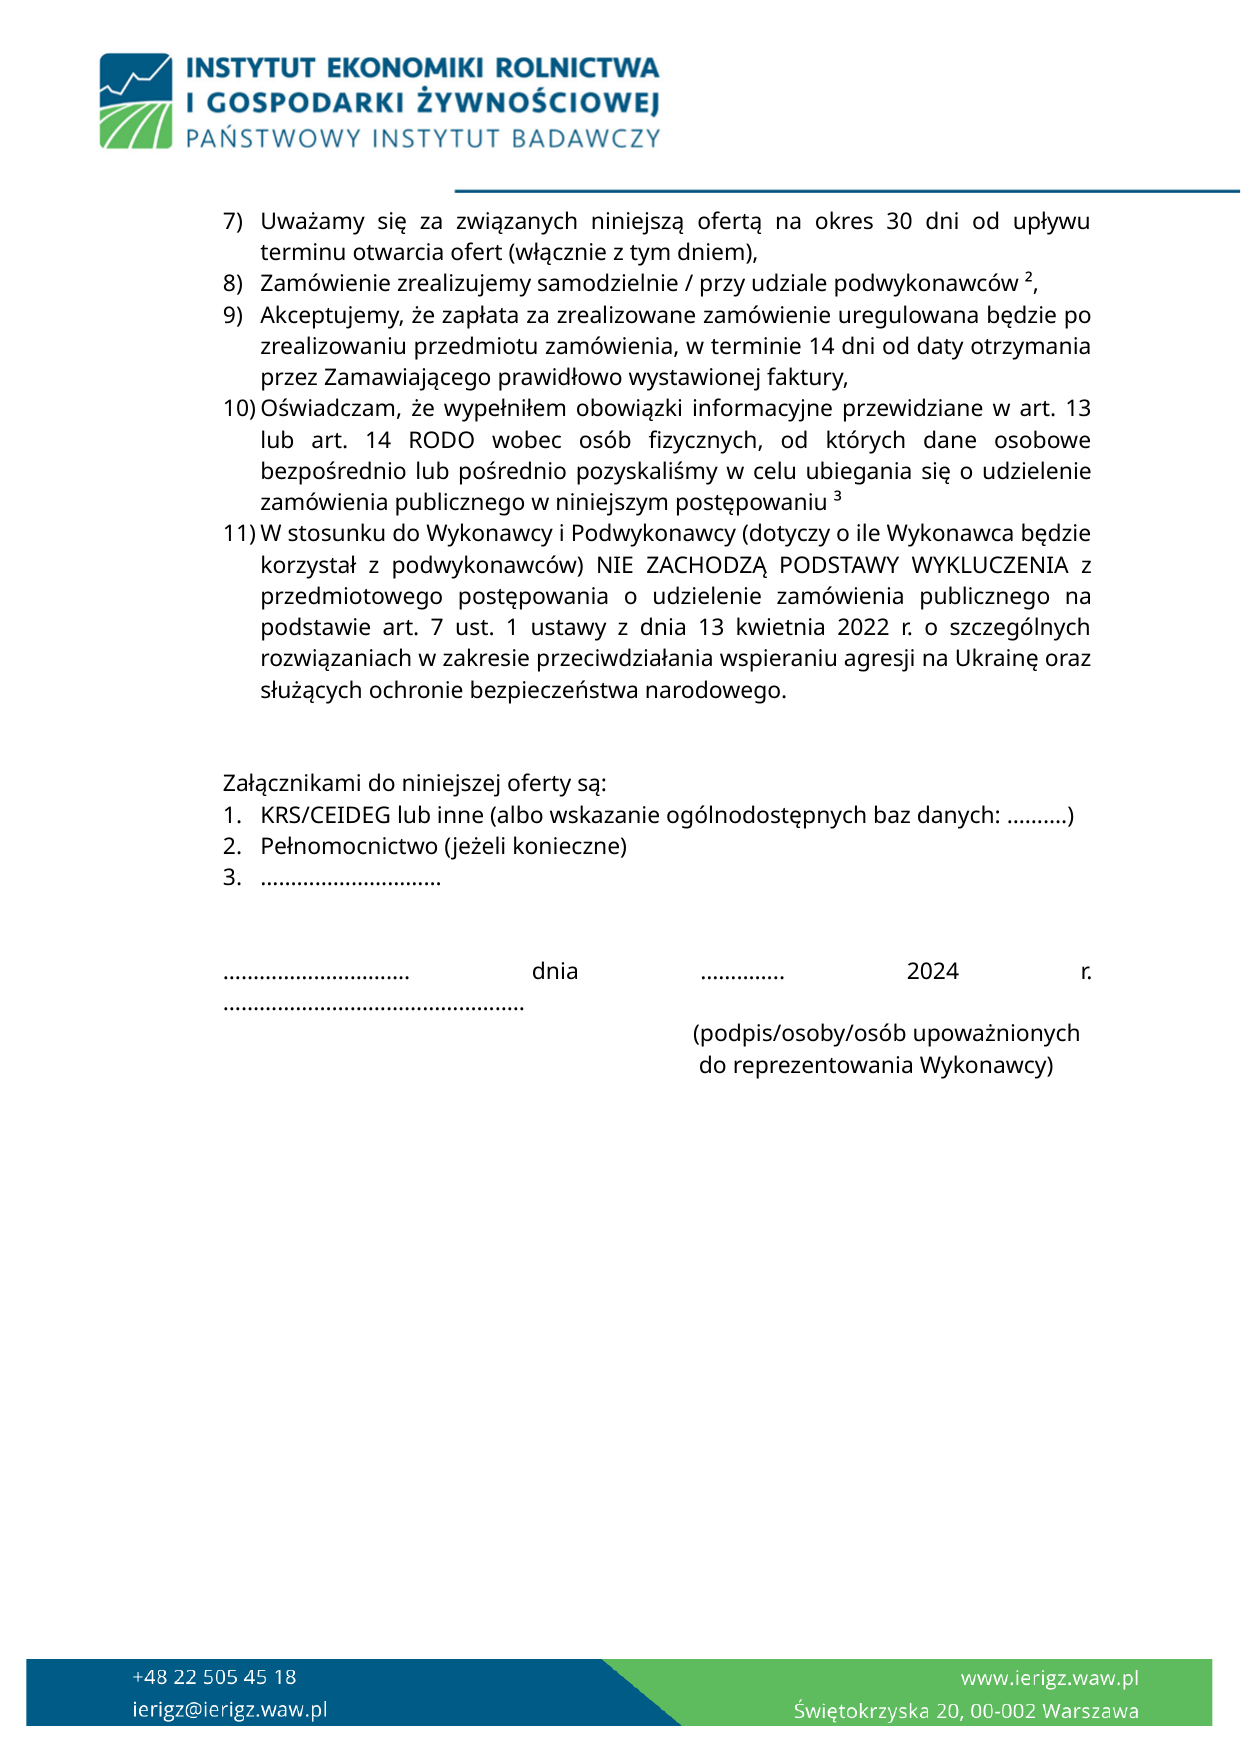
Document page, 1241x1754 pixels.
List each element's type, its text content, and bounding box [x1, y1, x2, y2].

list Uważamy się za związanych niniejszą ofertą na okres 30 dni od upływu terminu otwarcia ofert (włącznie z tym dniem), [223, 205, 1092, 267]
text do reprezentowania Wykonawcy) [223, 1049, 1092, 1080]
list Oświadczam, że wypełniłem obowiązki informacyjne przewidziane w art. 13 lub art. 14 RODO wobec osób fizycznych, od których dane osobowe bezpośrednio lub pośrednio pozyskaliśmy w celu ubiegania się o udzielenie zamówienia publicznego w niniejszym postępowaniu ³ [223, 392, 1092, 517]
text (podpis/osoby/osób upoważnionych [223, 1017, 1092, 1049]
picture [29, 44, 1241, 200]
list Akceptujemy, że zapłata za zrealizowane zamówienie uregulowana będzie po zrealizowaniu przedmiotu zamówienia, w terminie 14 dni od daty otrzymania przez Zamawiającego prawidłowo wystawionej faktury, [223, 299, 1092, 392]
text …………………………. dnia ………….. 2024 r. ………………………………………….. [223, 955, 1092, 1017]
text Załącznikami do niniejszej oferty są: [223, 767, 1092, 799]
list W stosunku do Wykonawcy i Podwykonawcy (dotyczy o ile Wykonawca będzie korzystał z podwykonawców) NIE ZACHODZĄ PODSTAWY WYKLUCZENIA z przedmiotowego postępowania o udzielenie zamówienia publicznego na podstawie art. 7 ust. 1 ustawy z dnia 13 kwietnia 2022 r. o szczególnych rozwiązaniach w zakresie przeciwdziałania wspieraniu agresji na Ukrainę oraz służących ochronie bezpieczeństwa narodowego. [223, 517, 1092, 705]
list KRS/CEIDEG lub inne (albo wskazanie ogólnodostępnych baz danych: ……….) [223, 799, 1092, 830]
list ………………………… [223, 861, 1092, 892]
picture [604, 1659, 1211, 1725]
list Zamówienie zrealizujemy samodzielnie / przy udziale podwykonawców ², [223, 267, 1092, 299]
list Pełnomocnictwo (jeżeli konieczne) [223, 830, 1092, 861]
